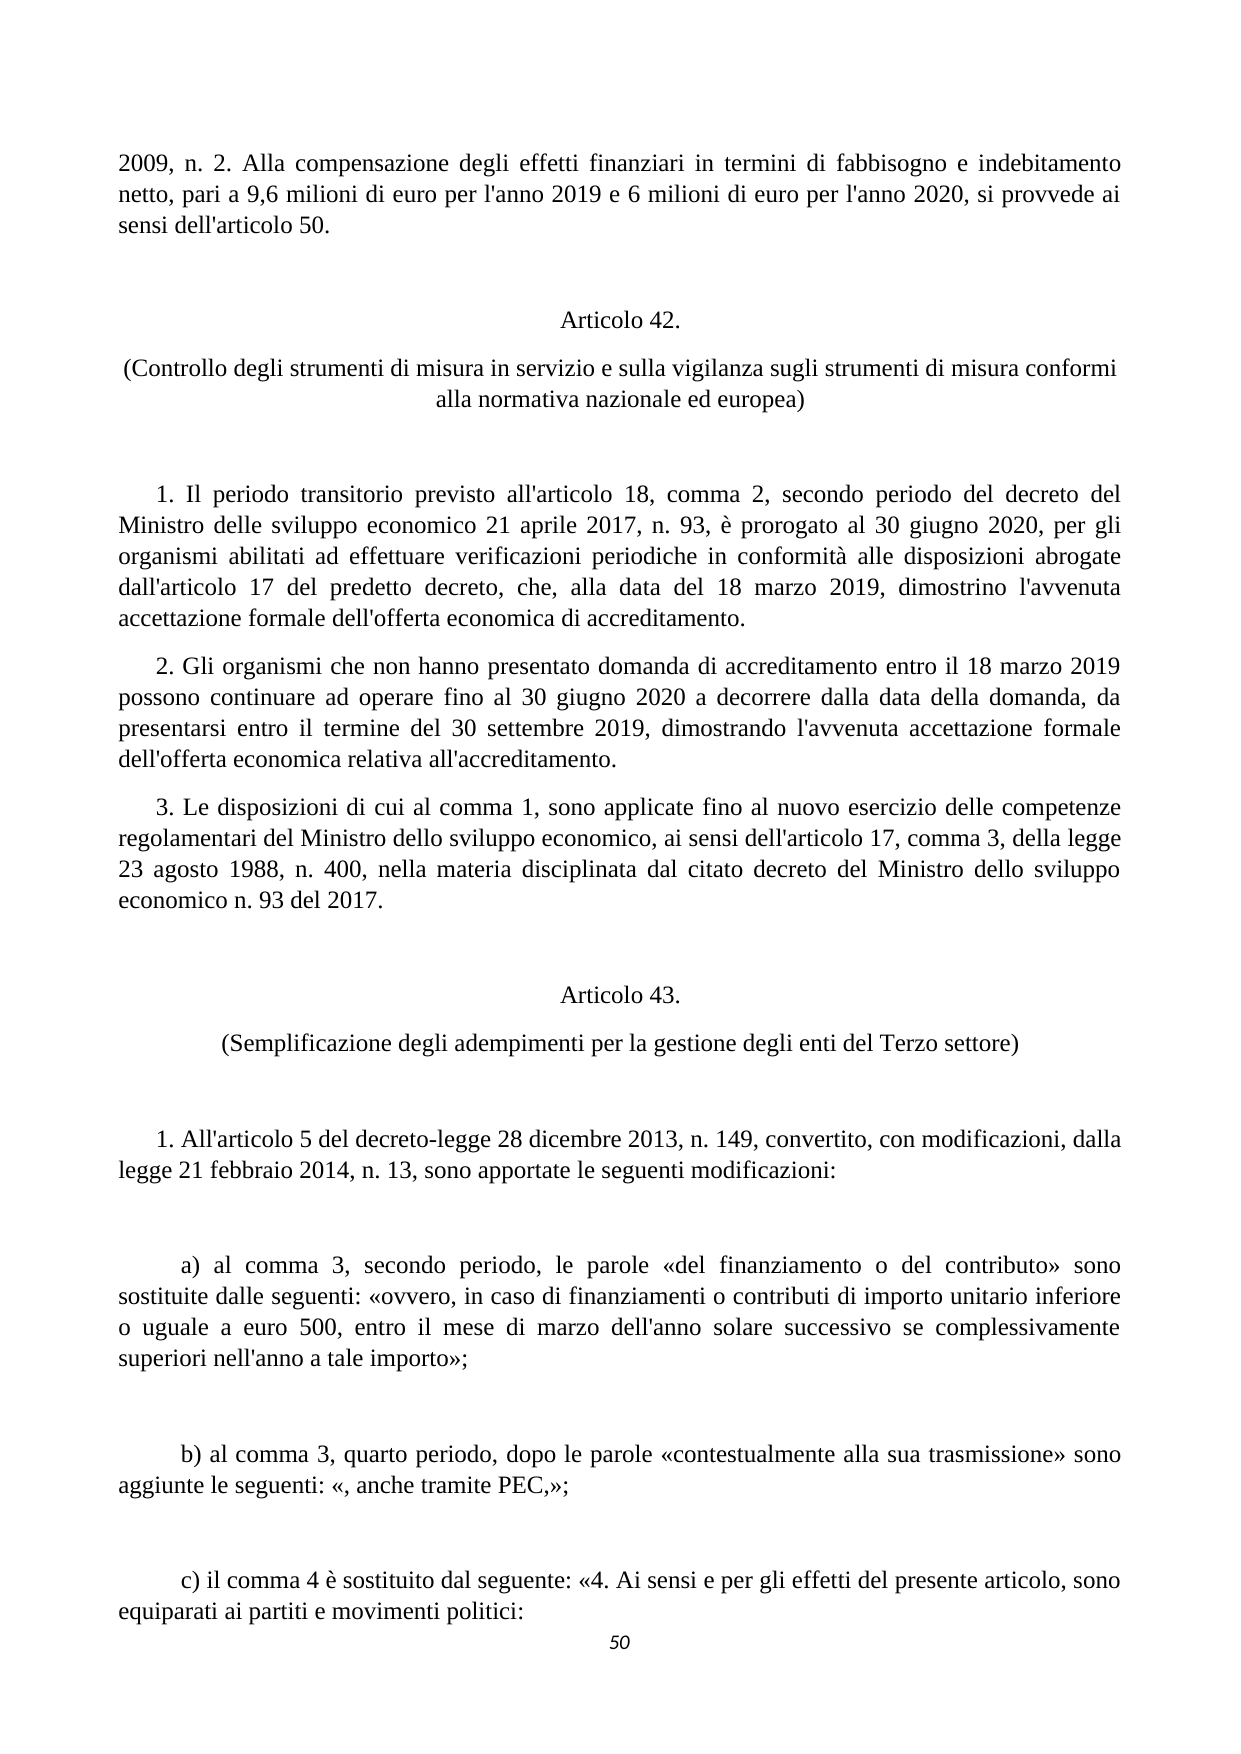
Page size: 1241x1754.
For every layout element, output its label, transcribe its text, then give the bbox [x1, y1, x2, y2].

text b) al comma 3, quarto periodo, dopo le parole «contestualmente alla sua trasmissione» sono aggiunte le seguenti: «, anche tramite PEC,»; [118, 1439, 1122, 1498]
text a) al comma 3, secondo periodo, le parole «del finanziamento o del contributo» sono sostituite dalle seguenti: «ovvero, in caso di finanziamenti o contributi di importo unitario inferiore o uguale a euro 500, entro il mese di marzo dell'anno solare successivo se complessivamente superiori nell'anno a tale importo»; [118, 1250, 1122, 1372]
text 1. Il periodo transitorio previsto all'articolo 18, comma 2, secondo periodo del decreto del Ministro delle sviluppo economico 21 aprile 2017, n. 93, è prorogato al 30 giugno 2020, per gli organismi abilitati ad effettuare verificazioni periodiche in conformità alle disposizioni abrogate dall'articolo 17 del predetto decreto, che, alla data del 18 marzo 2019, dimostrino l'avvenuta accettazione formale dell'offerta economica di accreditamento. [118, 479, 1122, 632]
text 3. Le disposizioni di cui al comma 1, sono applicate fino al nuovo esercizio delle competenze regolamentari del Ministro dello sviluppo economico, ai sensi dell'articolo 17, comma 3, della legge 23 agosto 1988, n. 400, nella materia disciplinata dal citato decreto del Ministro dello sviluppo economico n. 93 del 2017. [118, 792, 1122, 914]
text Articolo 42. [118, 305, 1122, 334]
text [118, 148, 1122, 238]
text c) il comma 4 è sostituito dal seguente: «4. Ai sensi e per gli effetti del presente articolo, sono equiparati ai partiti e movimenti politici: [118, 1565, 1122, 1625]
text (Controllo degli strumenti di misura in servizio e sulla vigilanza sugli strumenti di misura conformi alla normativa nazionale ed europea) [118, 353, 1122, 413]
text (Semplificazione degli adempimenti per la gestione degli enti del Terzo settore) [118, 1028, 1122, 1057]
text 2. Gli organismi che non hanno presentato domanda di accreditamento entro il 18 marzo 2019 possono continuare ad operare fino al 30 giugno 2020 a decorrere dalla data della domanda, da presentarsi entro il termine del 30 settembre 2019, dimostrando l'avvenuta accettazione formale dell'offerta economica relativa all'accreditamento. [118, 651, 1122, 773]
text Articolo 43. [118, 981, 1122, 1009]
text 1. All'articolo 5 del decreto-legge 28 dicembre 2013, n. 149, convertito, con modificazioni, dalla legge 21 febbraio 2014, n. 13, sono apportate le seguenti modificazioni: [118, 1124, 1122, 1183]
